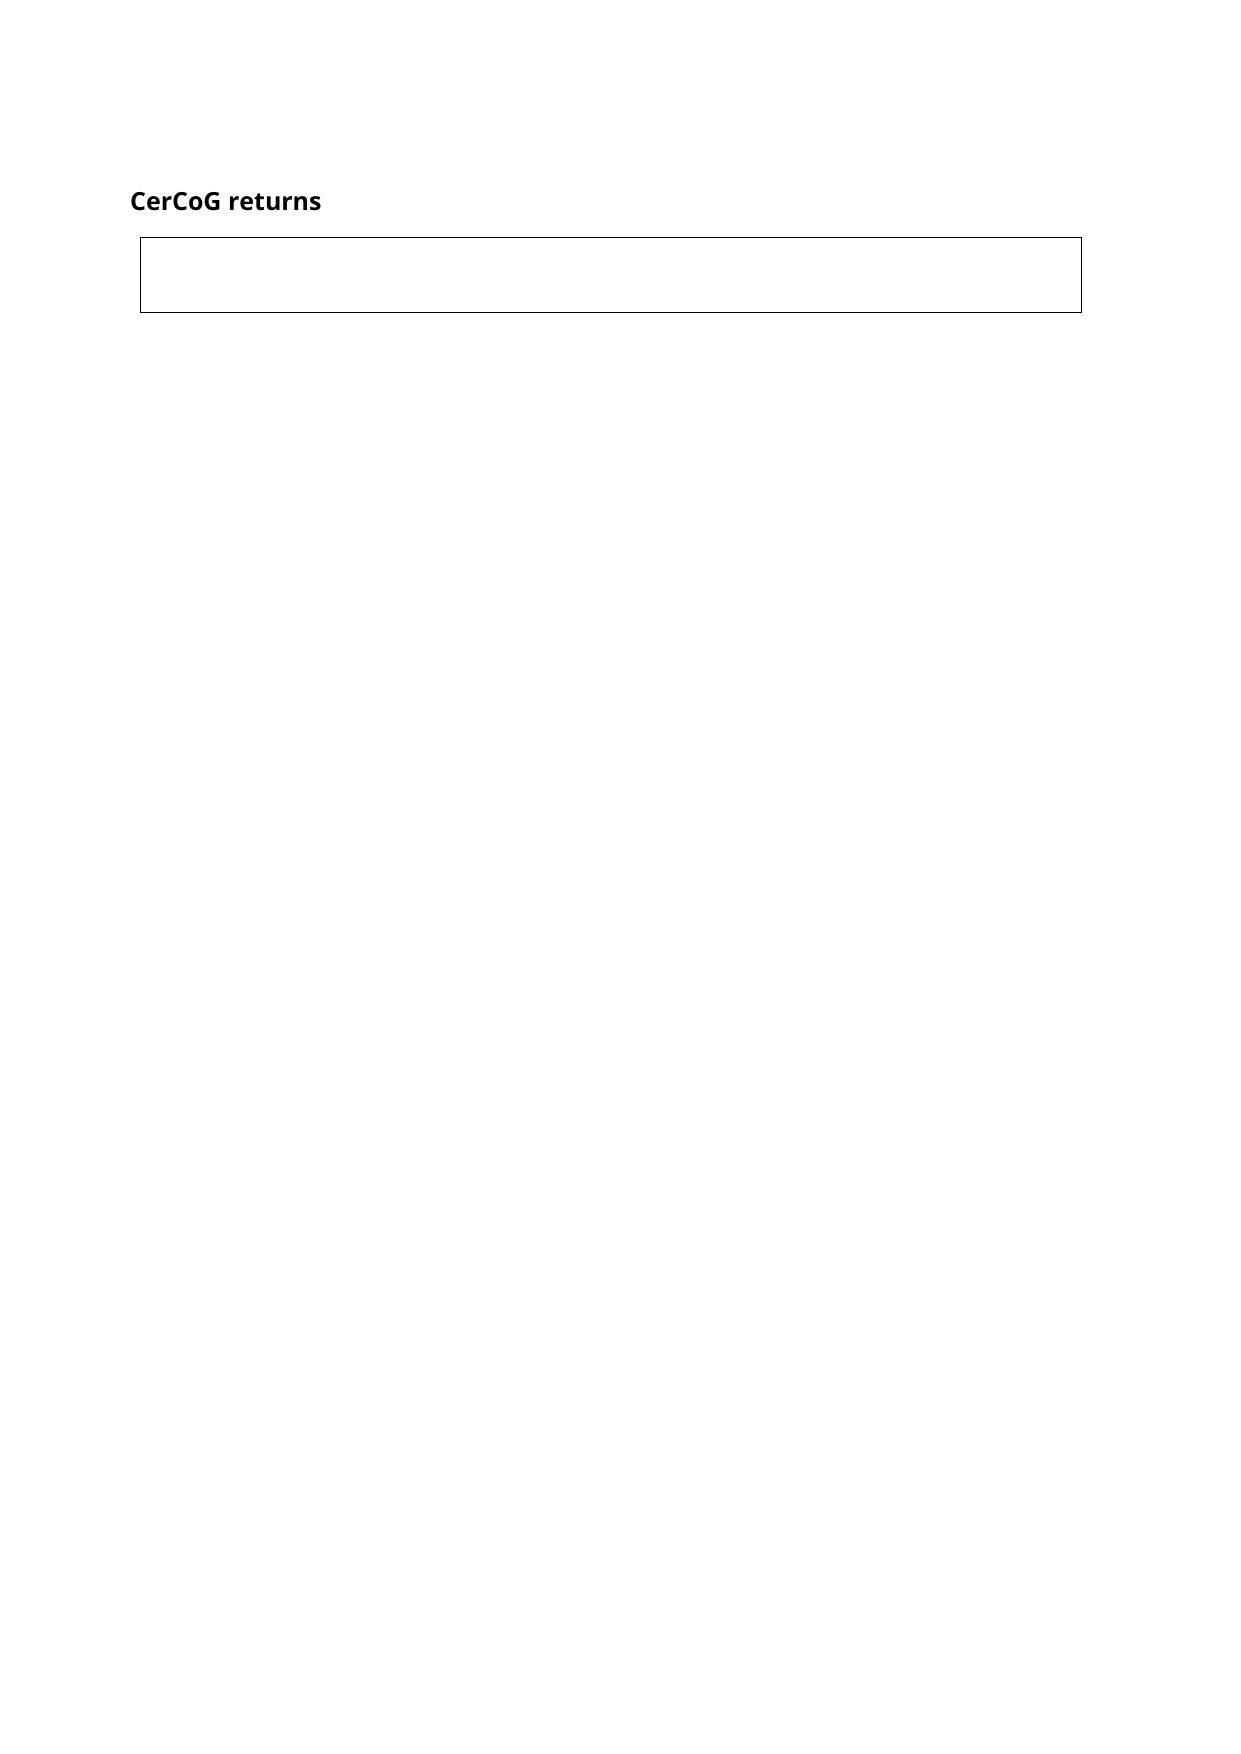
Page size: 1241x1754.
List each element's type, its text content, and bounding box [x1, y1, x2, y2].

text CerCoG returns [130, 183, 1110, 217]
table_header [141, 238, 1081, 312]
